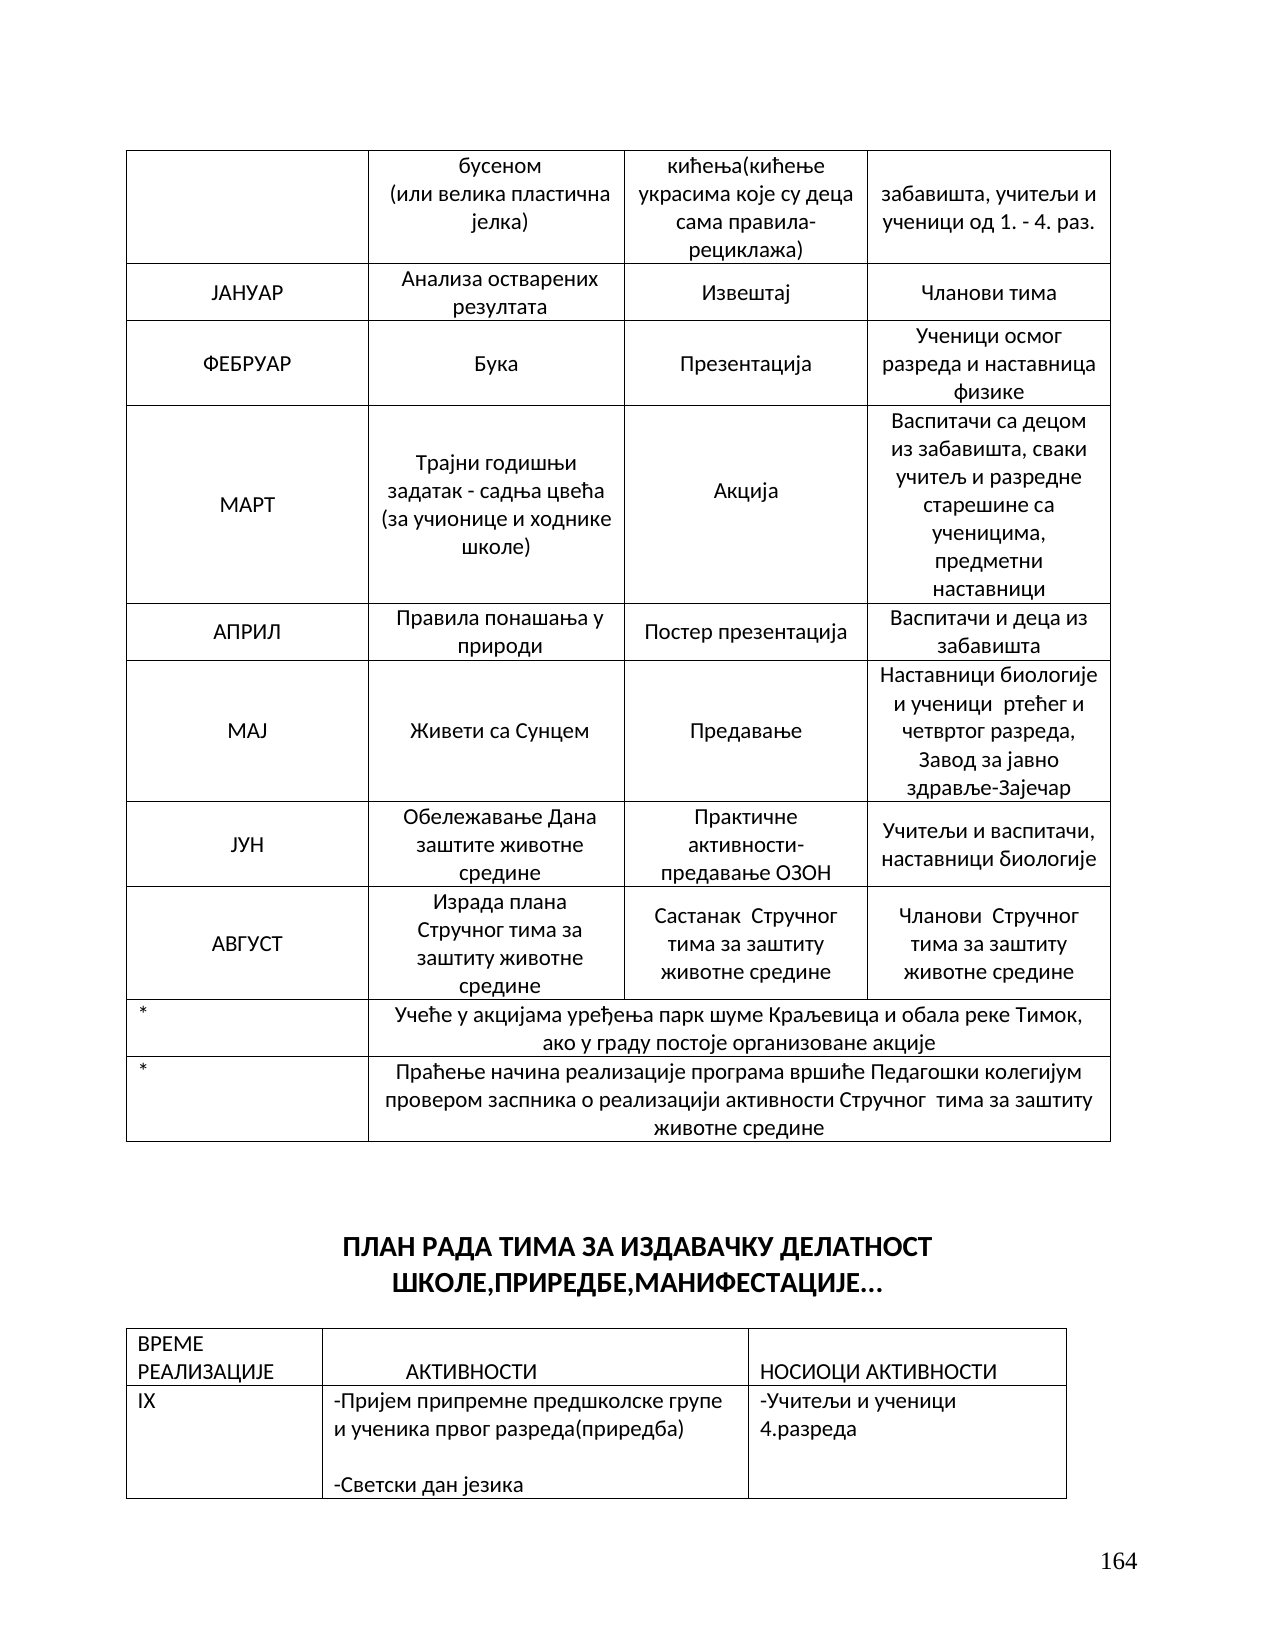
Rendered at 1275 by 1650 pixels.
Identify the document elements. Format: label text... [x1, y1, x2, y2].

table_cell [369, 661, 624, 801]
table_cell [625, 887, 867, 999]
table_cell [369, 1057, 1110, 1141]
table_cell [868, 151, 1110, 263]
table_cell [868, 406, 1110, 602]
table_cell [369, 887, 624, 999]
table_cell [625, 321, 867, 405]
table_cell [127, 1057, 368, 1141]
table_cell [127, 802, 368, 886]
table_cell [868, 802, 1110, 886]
text ПЛАН РАДА ТИМА ЗА ИЗДАВАЧКУ ДЕЛАТНОСТ ШКОЛЕ,ПРИРЕДБЕ,МАНИФЕСТАЦИЈЕ... [137, 1228, 1138, 1300]
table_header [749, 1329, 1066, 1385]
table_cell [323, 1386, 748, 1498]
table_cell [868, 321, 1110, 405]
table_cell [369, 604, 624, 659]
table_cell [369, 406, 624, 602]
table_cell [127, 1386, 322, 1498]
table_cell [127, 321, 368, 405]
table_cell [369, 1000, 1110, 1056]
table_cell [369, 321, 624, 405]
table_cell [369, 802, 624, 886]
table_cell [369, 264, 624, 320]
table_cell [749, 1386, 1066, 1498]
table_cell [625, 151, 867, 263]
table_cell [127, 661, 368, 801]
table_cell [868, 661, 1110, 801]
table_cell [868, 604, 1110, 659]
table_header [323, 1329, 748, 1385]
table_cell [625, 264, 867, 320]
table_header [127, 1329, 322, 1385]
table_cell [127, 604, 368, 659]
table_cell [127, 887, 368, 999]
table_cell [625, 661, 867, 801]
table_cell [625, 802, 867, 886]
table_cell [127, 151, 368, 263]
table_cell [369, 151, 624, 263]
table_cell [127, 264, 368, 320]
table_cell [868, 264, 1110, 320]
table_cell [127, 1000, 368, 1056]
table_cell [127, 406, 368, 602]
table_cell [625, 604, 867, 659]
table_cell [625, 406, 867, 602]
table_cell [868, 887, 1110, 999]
